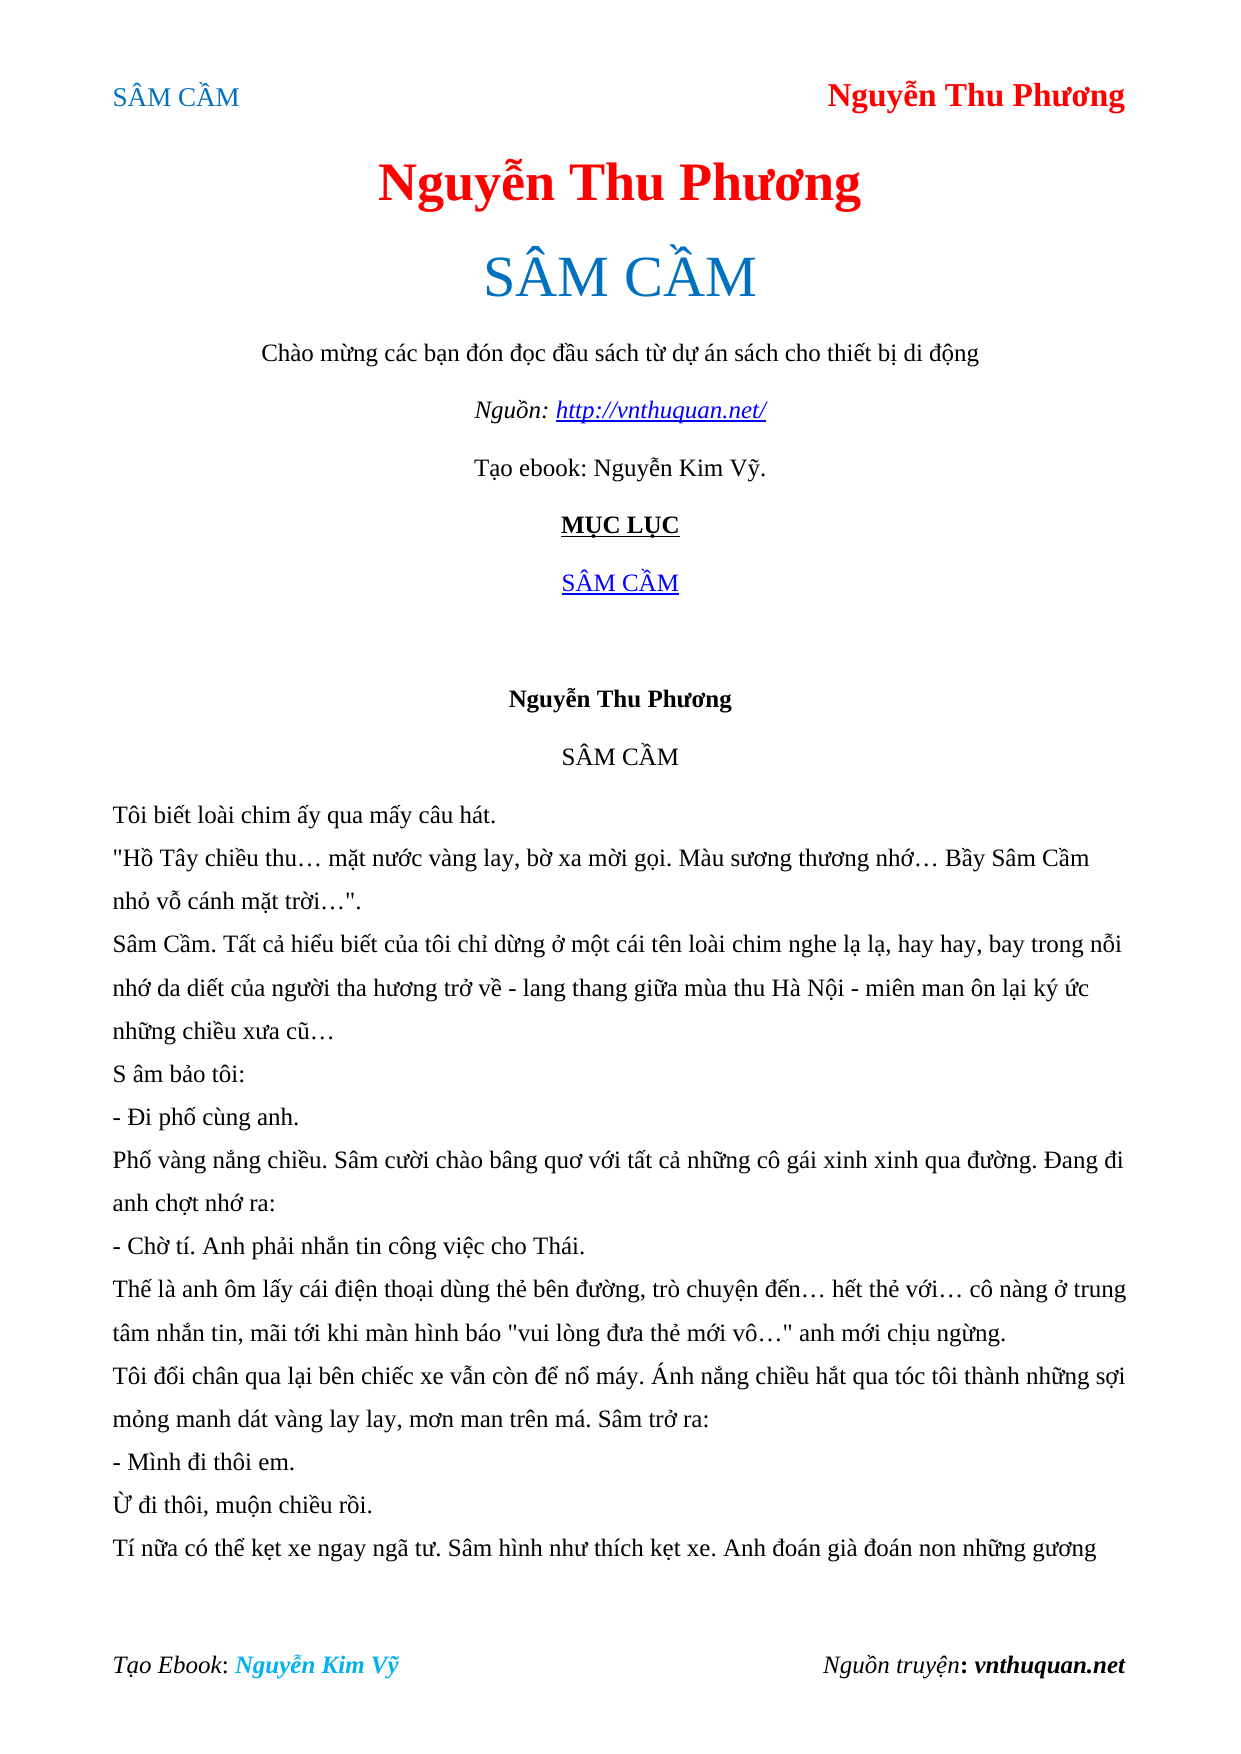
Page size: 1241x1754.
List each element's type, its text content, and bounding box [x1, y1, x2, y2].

text Chào mừng các bạn đón đọc đầu sách từ dự án sách cho thiết bị di động Nguồn: http://vnthuquan.net/ Tạo ebook: Nguyễn Kim Vỹ. [112, 338, 1128, 481]
text SÂM CẦM [112, 742, 1128, 771]
text MỤC LỤC [112, 511, 1128, 539]
text Nguyễn Thu Phương [112, 684, 1128, 713]
text Nguyễn Thu Phương [112, 150, 1128, 212]
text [112, 800, 1128, 1562]
text SÂM CẦM [112, 568, 1128, 597]
text SÂM CẦM [112, 241, 1128, 308]
